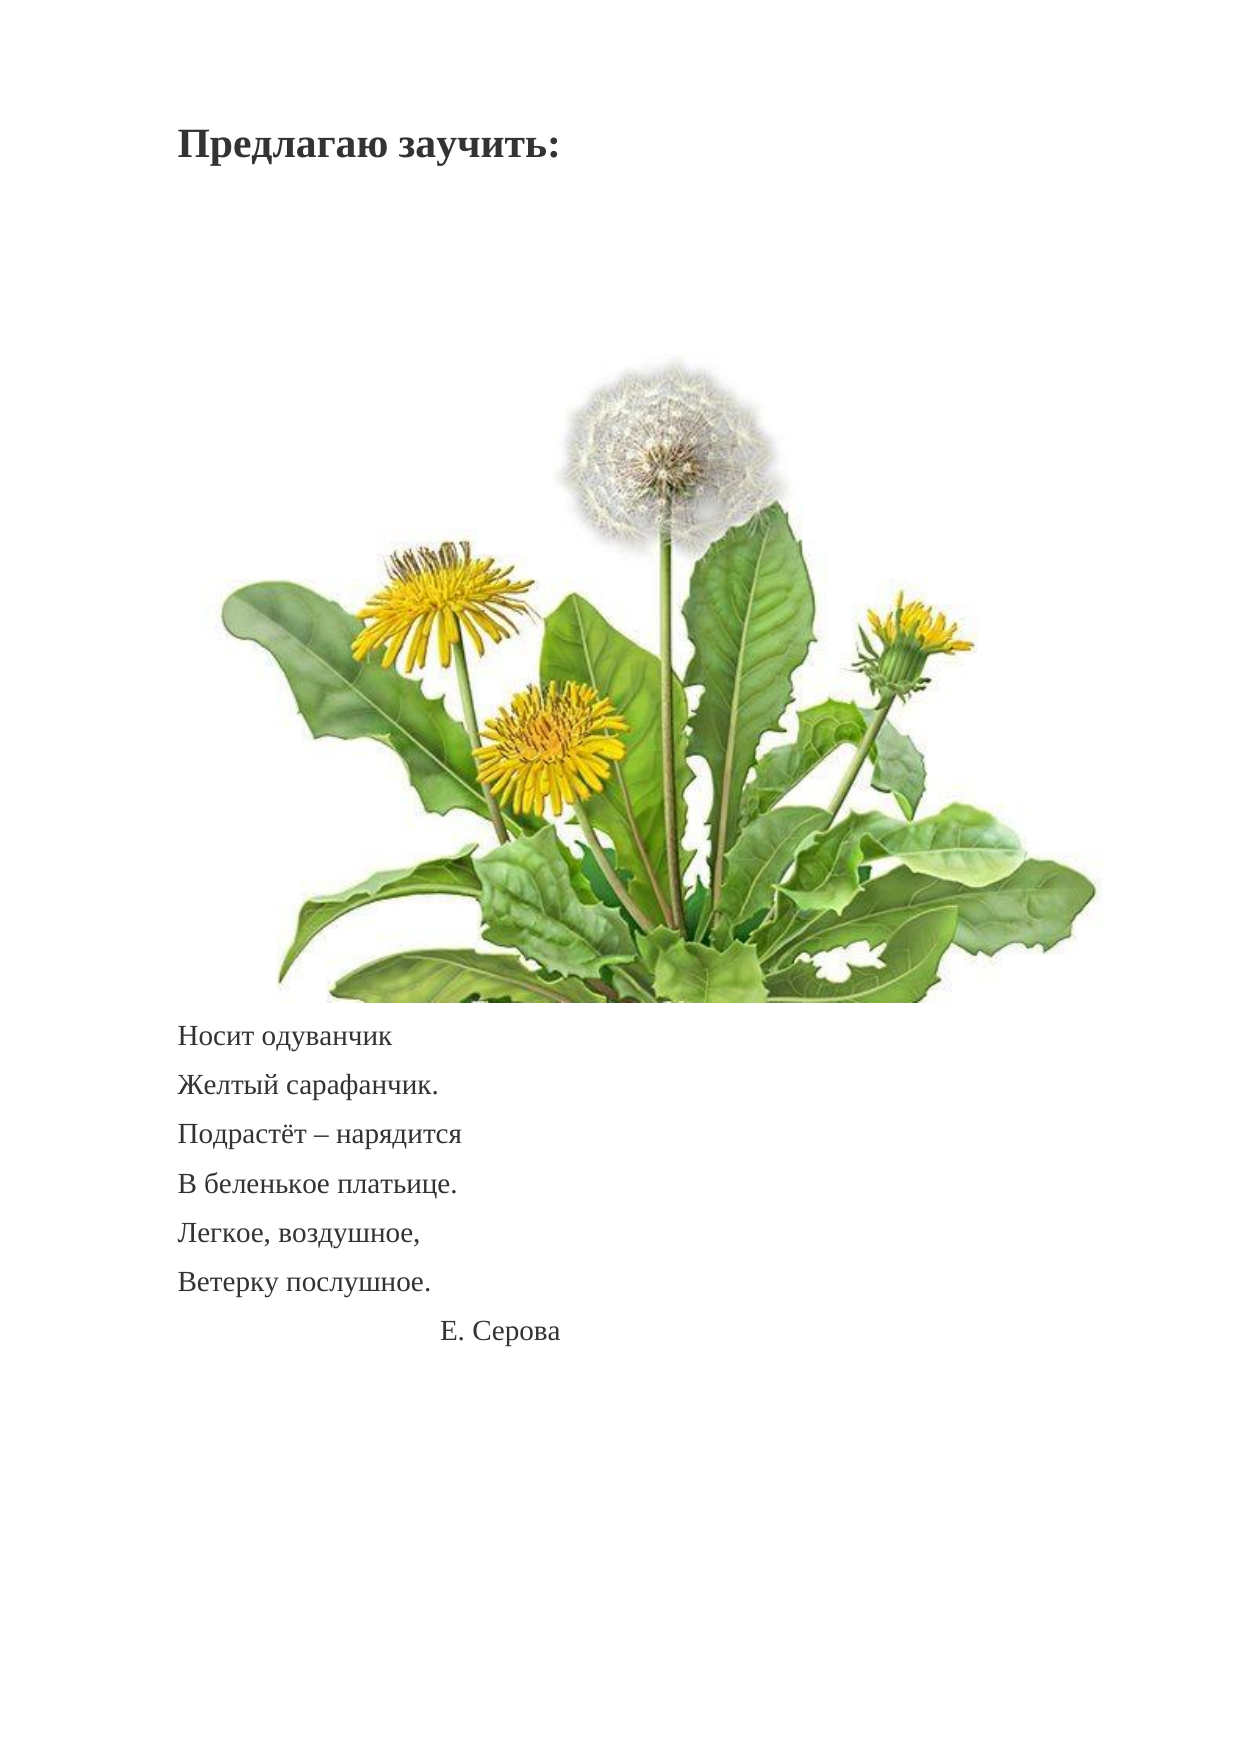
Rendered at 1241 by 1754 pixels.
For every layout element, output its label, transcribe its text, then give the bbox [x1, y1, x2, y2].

text В беленькое платьице. [177, 1166, 1152, 1199]
text Е. Серова [177, 1313, 1152, 1347]
text Носит одуванчик [177, 1018, 1152, 1052]
picture [177, 329, 1115, 1003]
text Ветерку послушное. [177, 1264, 1152, 1298]
text Предлагаю заучить: [177, 118, 1152, 166]
text Желтый сарафанчик. [177, 1067, 1152, 1101]
text Легкое, воздушное, [177, 1215, 1152, 1248]
text Подрастёт – нарядится [177, 1117, 1152, 1150]
